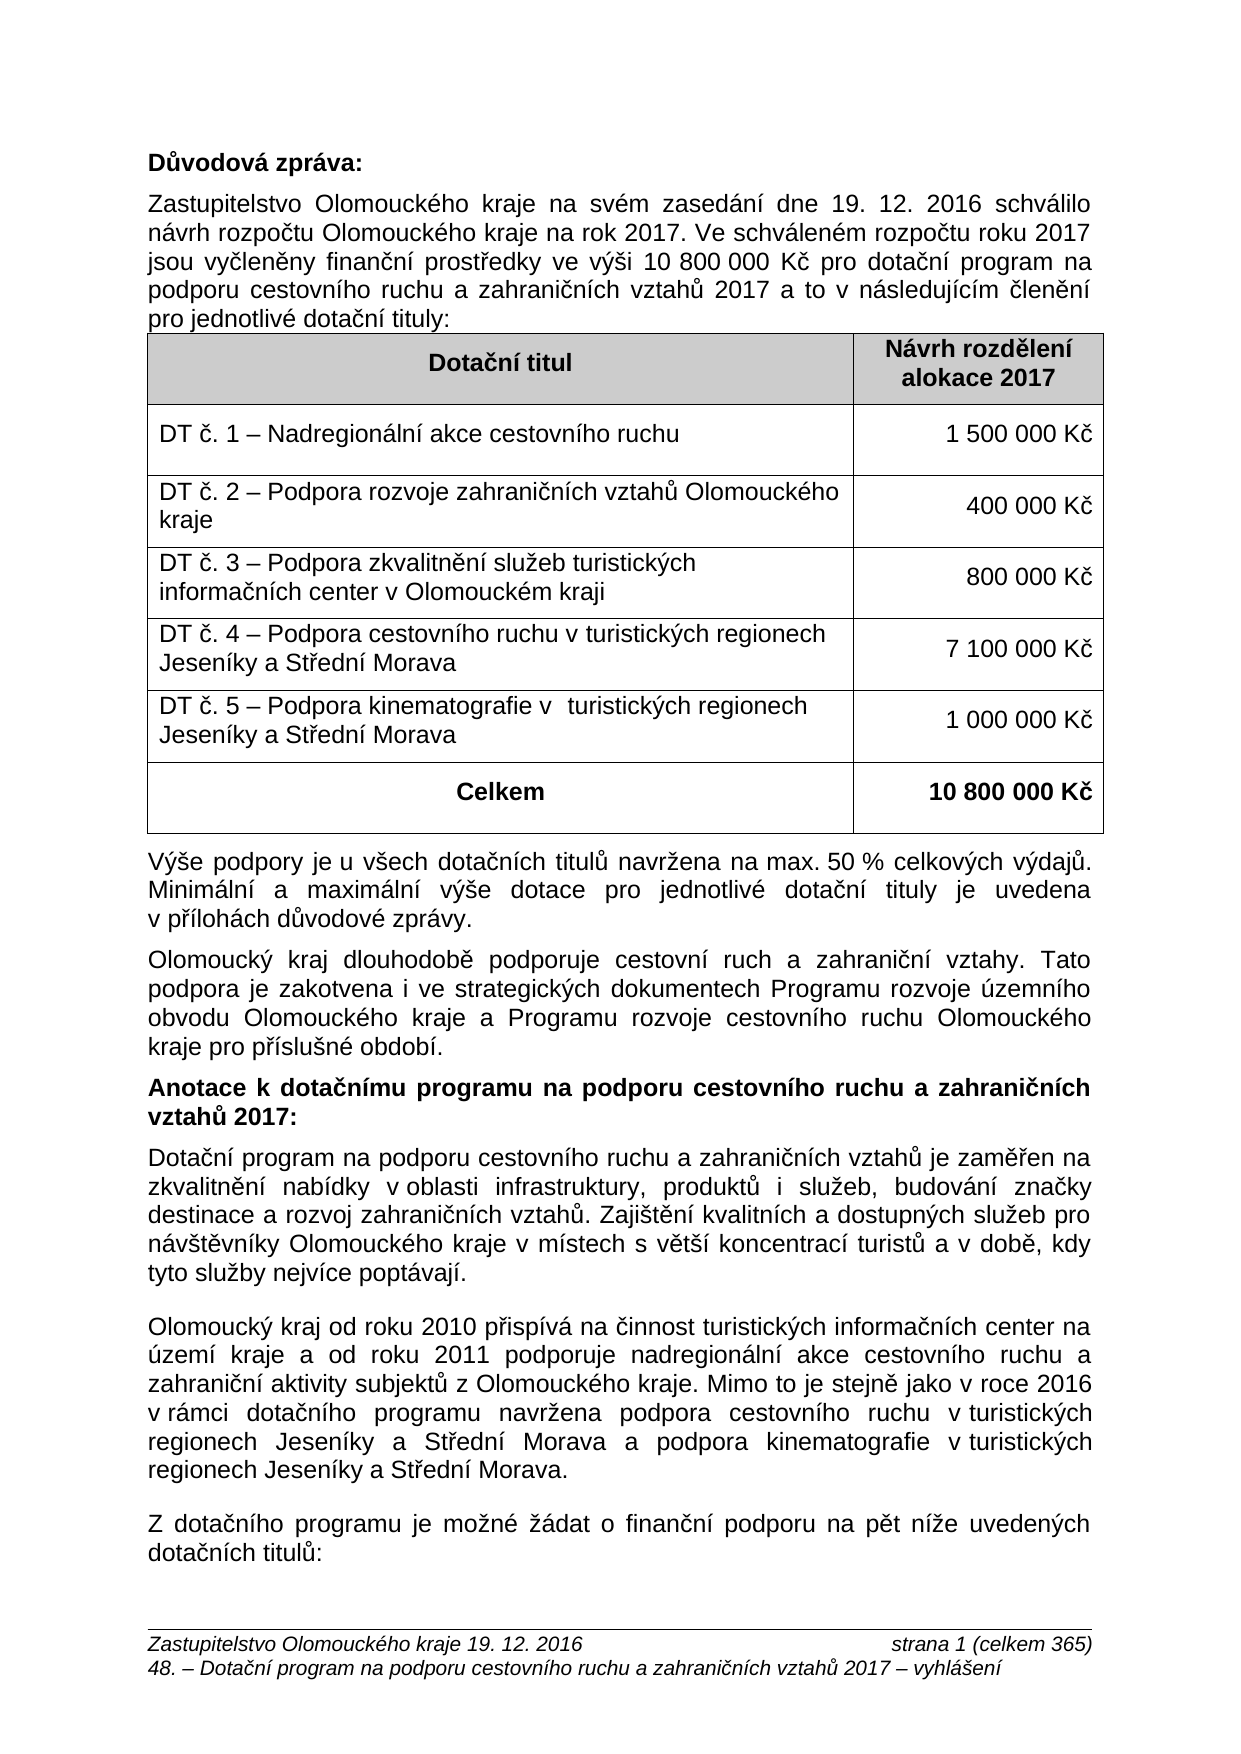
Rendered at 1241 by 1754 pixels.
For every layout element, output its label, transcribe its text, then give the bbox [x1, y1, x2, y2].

table_cell DT č. 4 – Podpora cestovního ruchu v turistických regionech Jeseníky a Střední Morava [148, 619, 853, 689]
table_cell 10 800 000 Kč [854, 763, 1103, 833]
text Důvodová zpráva: [148, 148, 1092, 176]
table_header Návrh rozdělení alokace 2017 [854, 334, 1103, 404]
text Olomoucký kraj dlouhodobě podporuje cestovní ruch a zahraniční vztahy. Tato podpora je zakotvena i ve strategických dokumentech Programu rozvoje územního obvodu Olomouckého kraje a Programu rozvoje cestovního ruchu Olomouckého kraje pro příslušné období. [148, 945, 1092, 1060]
table_cell DT č. 3 – Podpora zkvalitnění služeb turistických informačních center v Olomouckém kraji [148, 548, 853, 618]
table_cell 800 000 Kč [854, 548, 1103, 618]
table_cell Celkem [148, 763, 853, 833]
text Dotační program na podporu cestovního ruchu a zahraničních vztahů je zaměřen na zkvalitnění nabídky v oblasti infrastruktury, produktů i služeb, budování značky destinace a rozvoj zahraničních vztahů. Zajištění kvalitních a dostupných služeb pro návštěvníky Olomouckého kraje v místech s větší koncentrací turistů a v době, kdy tyto služby nejvíce poptávají. [148, 1143, 1092, 1287]
text Anotace k dotačnímu programu na podporu cestovního ruchu a zahraničních vztahů 2017: [148, 1073, 1092, 1130]
table_cell 7 100 000 Kč [854, 619, 1103, 689]
table_cell 1 000 000 Kč [854, 691, 1103, 762]
text Zastupitelstvo Olomouckého kraje na svém zasedání dne 19. 12. 2016 schválilo návrh rozpočtu Olomouckého kraje na rok 2017. Ve schváleném rozpočtu roku 2017 jsou vyčleněny finanční prostředky ve výši 10 800 000 Kč pro dotační program na podporu cestovního ruchu a zahraničních vztahů 2017 a to v následujícím členění pro jednotlivé dotační tituly: [148, 189, 1092, 333]
text Olomoucký kraj od roku 2010 přispívá na činnost turistických informačních center na území kraje a od roku 2011 podporuje nadregionální akce cestovního ruchu a zahraniční aktivity subjektů z Olomouckého kraje. Mimo to je stejně jako v roce 2016 v rámci dotačního programu navržena podpora cestovního ruchu v turistických regionech Jeseníky a Střední Morava a podpora kinematografie v turistických regionech Jeseníky a Střední Morava. [148, 1312, 1092, 1484]
table_cell DT č. 2 – Podpora rozvoje zahraničních vztahů Olomouckého kraje [148, 476, 853, 547]
table_cell 400 000 Kč [854, 476, 1103, 547]
table_header Dotační titul [148, 334, 853, 404]
text Z dotačního programu je možné žádat o finanční podporu na pět níže uvedených dotačních titulů: [148, 1509, 1092, 1567]
text Výše podpory je u všech dotačních titulů navržena na max. 50 % celkových výdajů. Minimální a maximální výše dotace pro jednotlivé dotační tituly je uvedena v přílohách důvodové zprávy. [148, 847, 1092, 933]
table_cell DT č. 5 – Podpora kinematografie v turistických regionech Jeseníky a Střední Morava [148, 691, 853, 762]
table_cell DT č. 1 – Nadregionální akce cestovního ruchu [148, 405, 853, 475]
table_cell 1 500 000 Kč [854, 405, 1103, 475]
